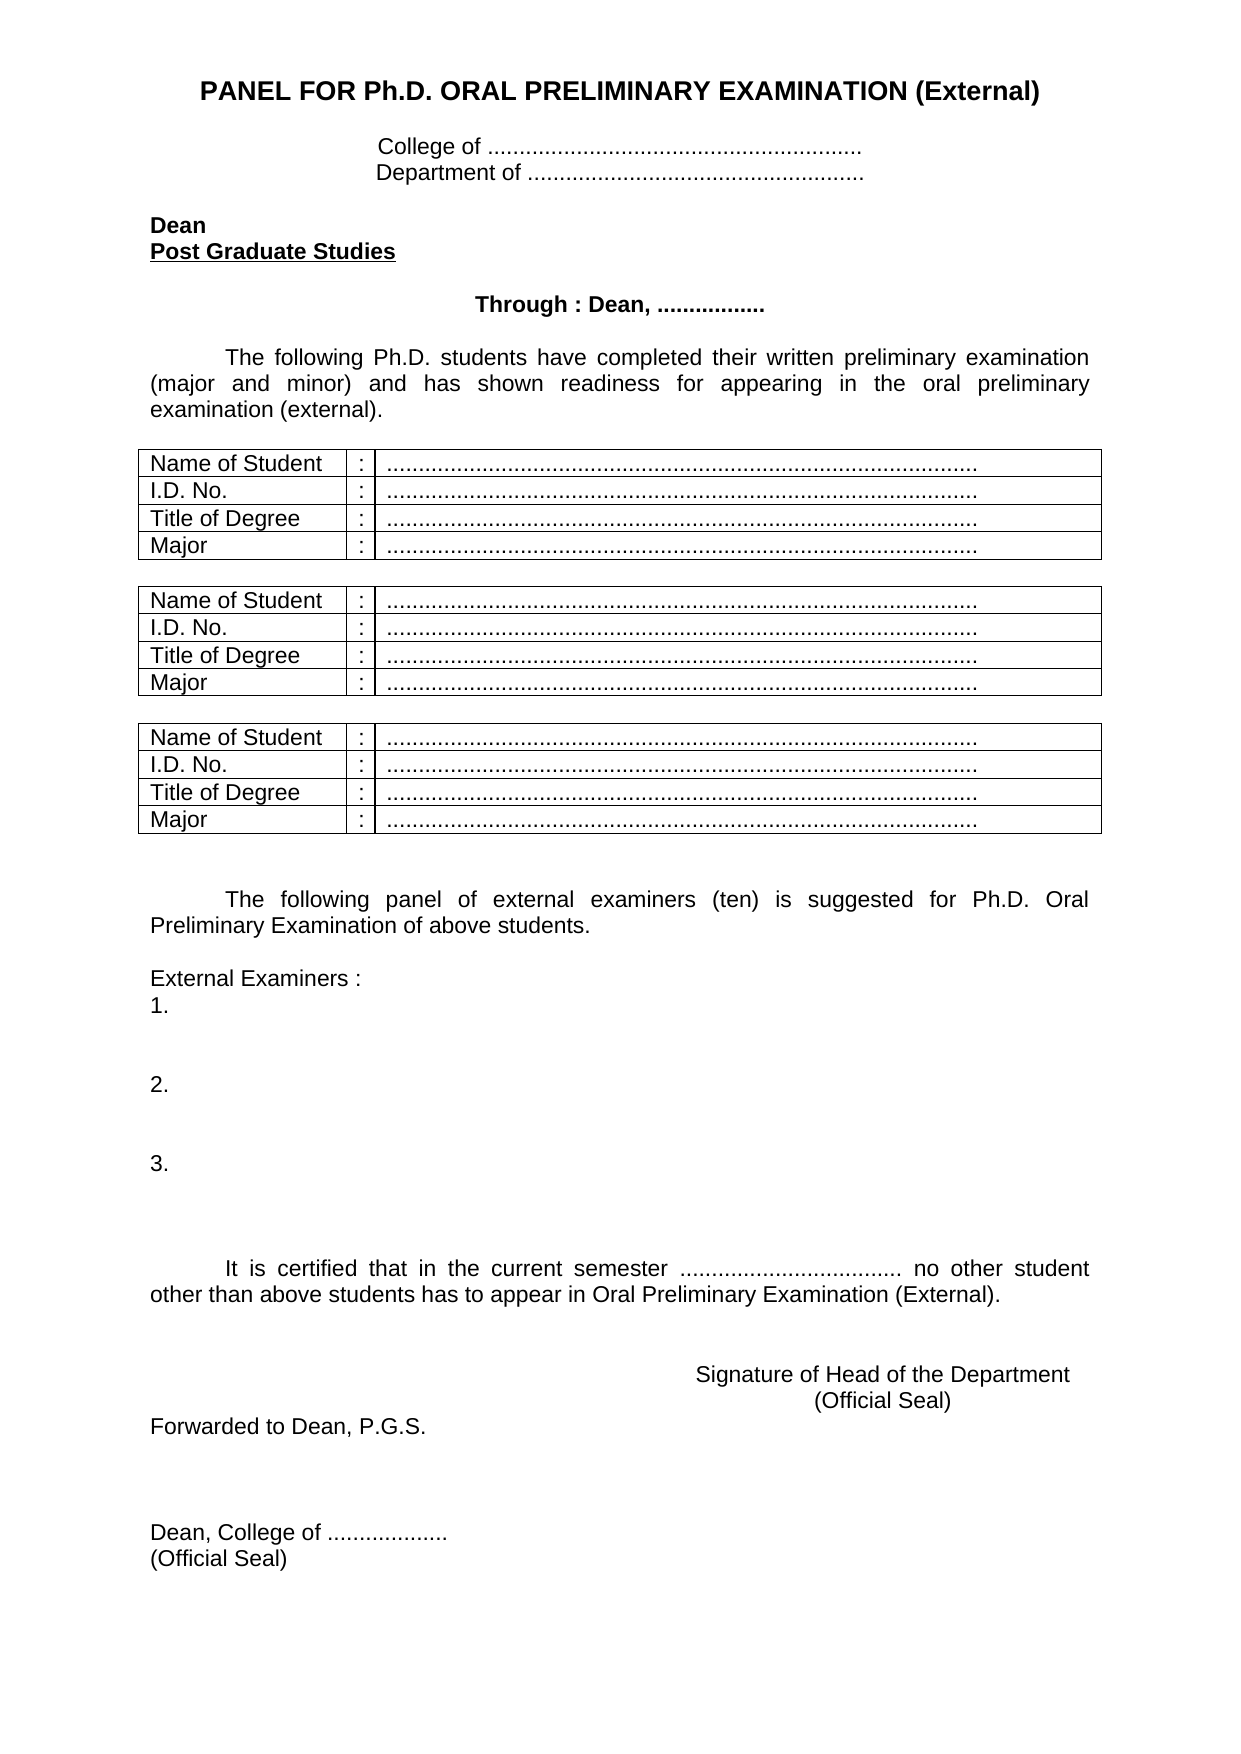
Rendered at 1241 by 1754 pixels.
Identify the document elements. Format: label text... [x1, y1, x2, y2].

text The following Ph.D. students have completed their written preliminary examination (major and minor) and has shown readiness for appearing in the oral preliminary examination (external). [150, 343, 1090, 422]
table_cell : [347, 614, 374, 641]
text Post Graduate Studies [150, 238, 1090, 264]
table_header ............................................................................................. [376, 724, 1101, 750]
text Signature of Head of the Department [675, 1361, 1090, 1387]
table_header Name of Student [139, 724, 346, 750]
table_cell Title of Degree [139, 779, 346, 805]
table_cell Title of Degree [139, 642, 346, 668]
text Forwarded to Dean, P.G.S. [150, 1413, 1090, 1439]
table_header Name of Student [139, 587, 346, 613]
table_cell : [347, 806, 374, 832]
text (Official Seal) [150, 1545, 1090, 1571]
table_cell : [347, 505, 374, 531]
table_cell Major [139, 532, 346, 558]
table_cell ............................................................................................. [376, 614, 1101, 641]
table_cell : [347, 477, 374, 504]
table_cell : [347, 779, 374, 805]
table_cell ............................................................................................. [376, 532, 1101, 558]
table_cell Major [139, 806, 346, 832]
table_cell ............................................................................................. [376, 751, 1101, 778]
table_cell I.D. No. [139, 477, 346, 504]
table_header : [347, 724, 374, 750]
table_cell ............................................................................................. [376, 779, 1101, 805]
text Dean [150, 212, 1090, 238]
table_cell I.D. No. [139, 614, 346, 641]
table_header ............................................................................................. [376, 450, 1101, 476]
table_cell : [347, 751, 374, 778]
table_header ............................................................................................. [376, 587, 1101, 613]
table_header Name of Student [139, 450, 346, 476]
table_header : [347, 450, 374, 476]
text Dean, College of ................... [150, 1519, 1090, 1545]
table_cell : [347, 669, 374, 695]
table_cell Major [139, 669, 346, 695]
table_cell ............................................................................................. [376, 477, 1101, 504]
table_cell I.D. No. [139, 751, 346, 778]
text PANEL FOR Ph.D. ORAL PRELIMINARY EXAMINATION (External) [150, 75, 1090, 106]
table_cell ............................................................................................. [376, 669, 1101, 695]
text Through : Dean, ................. [150, 291, 1090, 317]
table_cell : [347, 532, 374, 558]
text (Official Seal) [675, 1387, 1090, 1413]
table_header : [347, 587, 374, 613]
table_cell : [347, 642, 374, 668]
table_cell ............................................................................................. [376, 642, 1101, 668]
text The following panel of external examiners (ten) is suggested for Ph.D. Oral Preliminary Examination of above students. [150, 886, 1090, 939]
text External Examiners : [150, 965, 1090, 992]
text Department of ..................................................... [150, 159, 1090, 185]
table_cell ............................................................................................. [376, 505, 1101, 531]
table_cell Title of Degree [139, 505, 346, 531]
table_cell ............................................................................................. [376, 806, 1101, 832]
text College of ........................................................... [150, 133, 1090, 159]
text It is certified that in the current semester ................................... no other student other than above students has to appear in Oral Preliminary Examination (External). [150, 1255, 1090, 1308]
